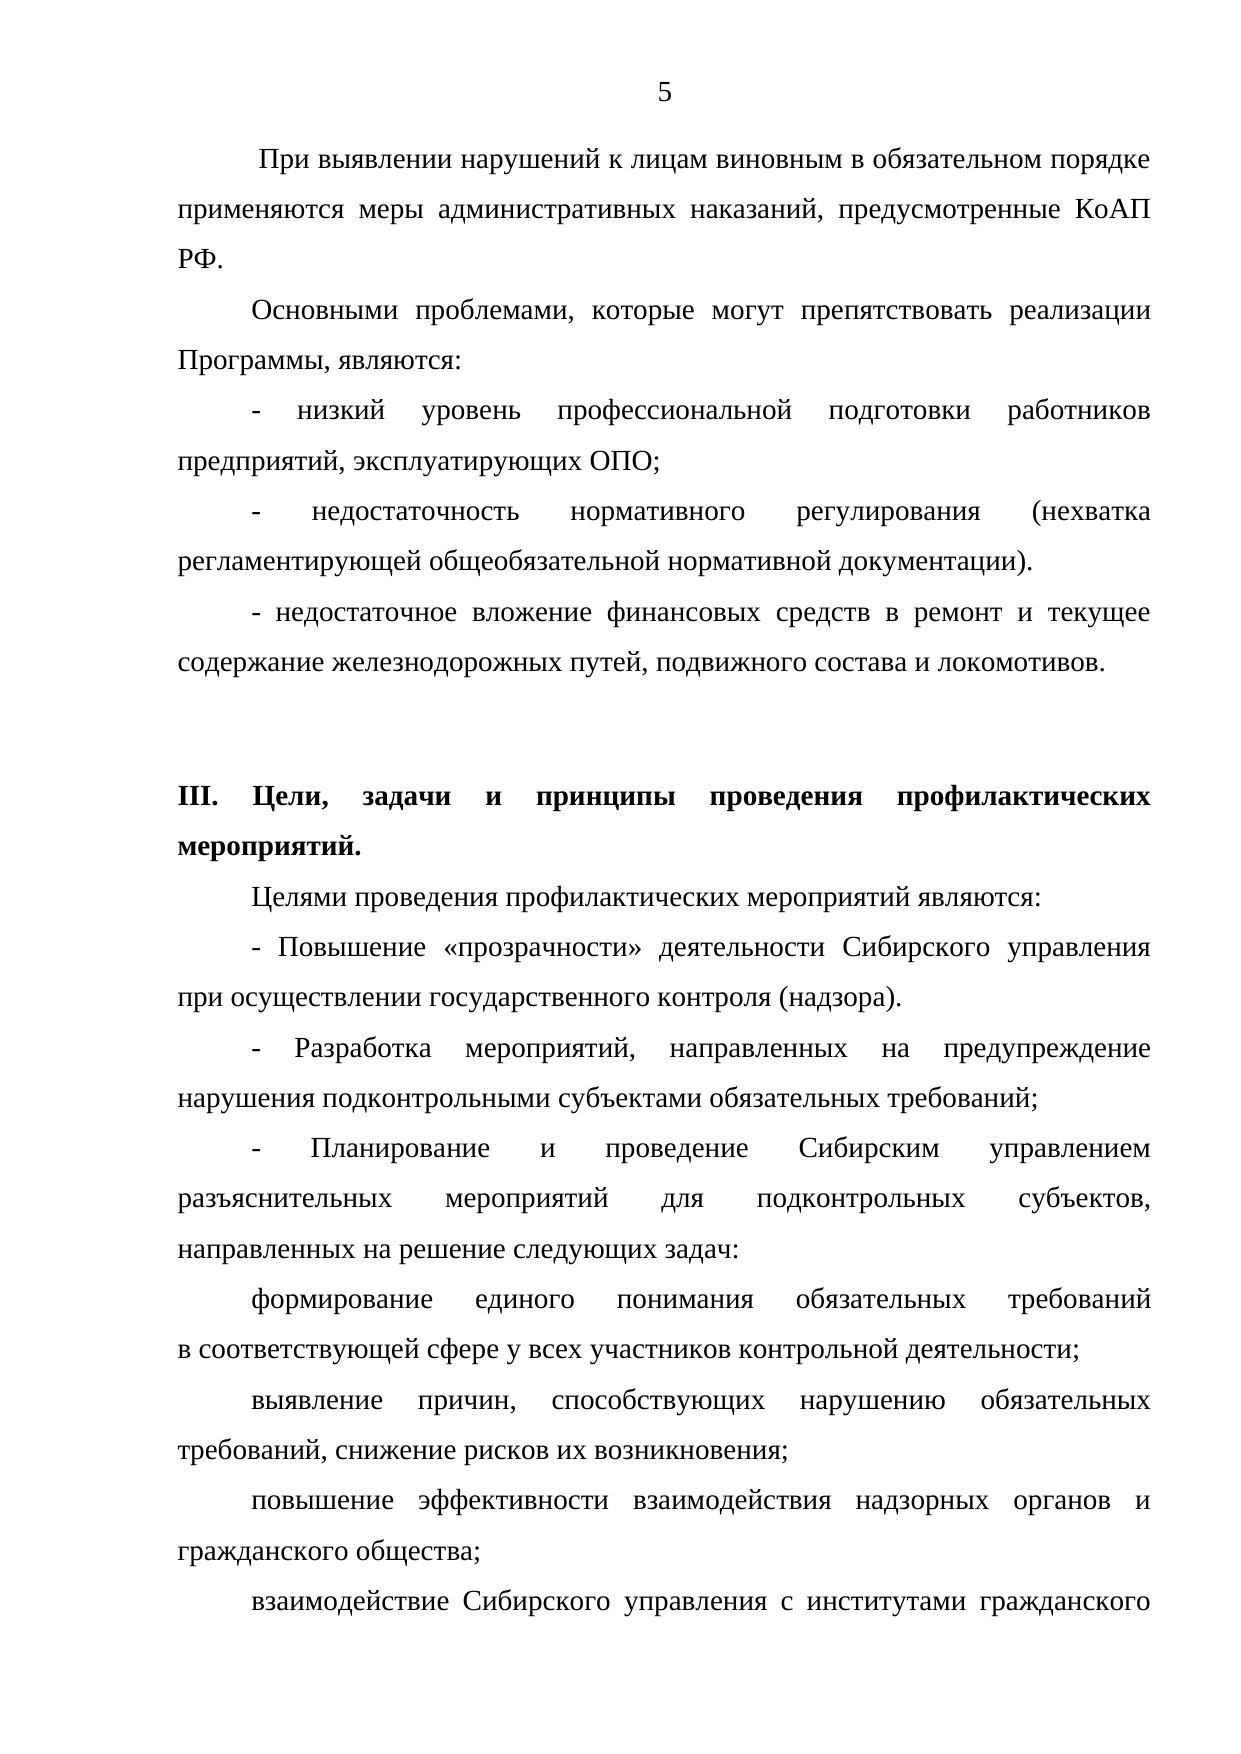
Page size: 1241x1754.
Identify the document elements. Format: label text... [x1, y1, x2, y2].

text - низкий уровень профессиональной подготовки работников предприятий, эксплуатирующих ОПО; [177, 392, 1152, 476]
text - Повышение «прозрачности» деятельности Сибирского управления при осуществлении государственного контроля (надзора). [177, 929, 1152, 1013]
title III. Цели, задачи и принципы проведения профилактических мероприятий. [177, 778, 1152, 862]
text - Планирование и проведение Сибирским управлением разъяснительных мероприятий для подконтрольных субъектов, направленных на решение следующих задач: [177, 1130, 1152, 1264]
text Целями проведения профилактических мероприятий являются: [177, 879, 1152, 912]
text При выявлении нарушений к лицам виновным в обязательном порядке применяются меры административных наказаний, предусмотренные КоАП РФ. [177, 141, 1152, 275]
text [177, 1583, 1152, 1617]
text формирование единого понимания обязательных требований в соответствующей сфере у всех участников контрольной деятельности; [177, 1281, 1152, 1365]
text выявление причин, способствующих нарушению обязательных требований, снижение рисков их возникновения; [177, 1382, 1152, 1466]
text - недостаточность нормативного регулирования (нехватка регламентирующей общеобязательной нормативной документации). [177, 493, 1152, 577]
text повышение эффективности взаимодействия надзорных органов и гражданского общества; [177, 1482, 1152, 1566]
text - Разработка мероприятий, направленных на предупреждение нарушения подконтрольными субъектами обязательных требований; [177, 1030, 1152, 1113]
text Основными проблемами, которые могут препятствовать реализации Программы, являются: [177, 292, 1152, 376]
text - недостаточное вложение финансовых средств в ремонт и текущее содержание железнодорожных путей, подвижного состава и локомотивов. [177, 594, 1152, 677]
